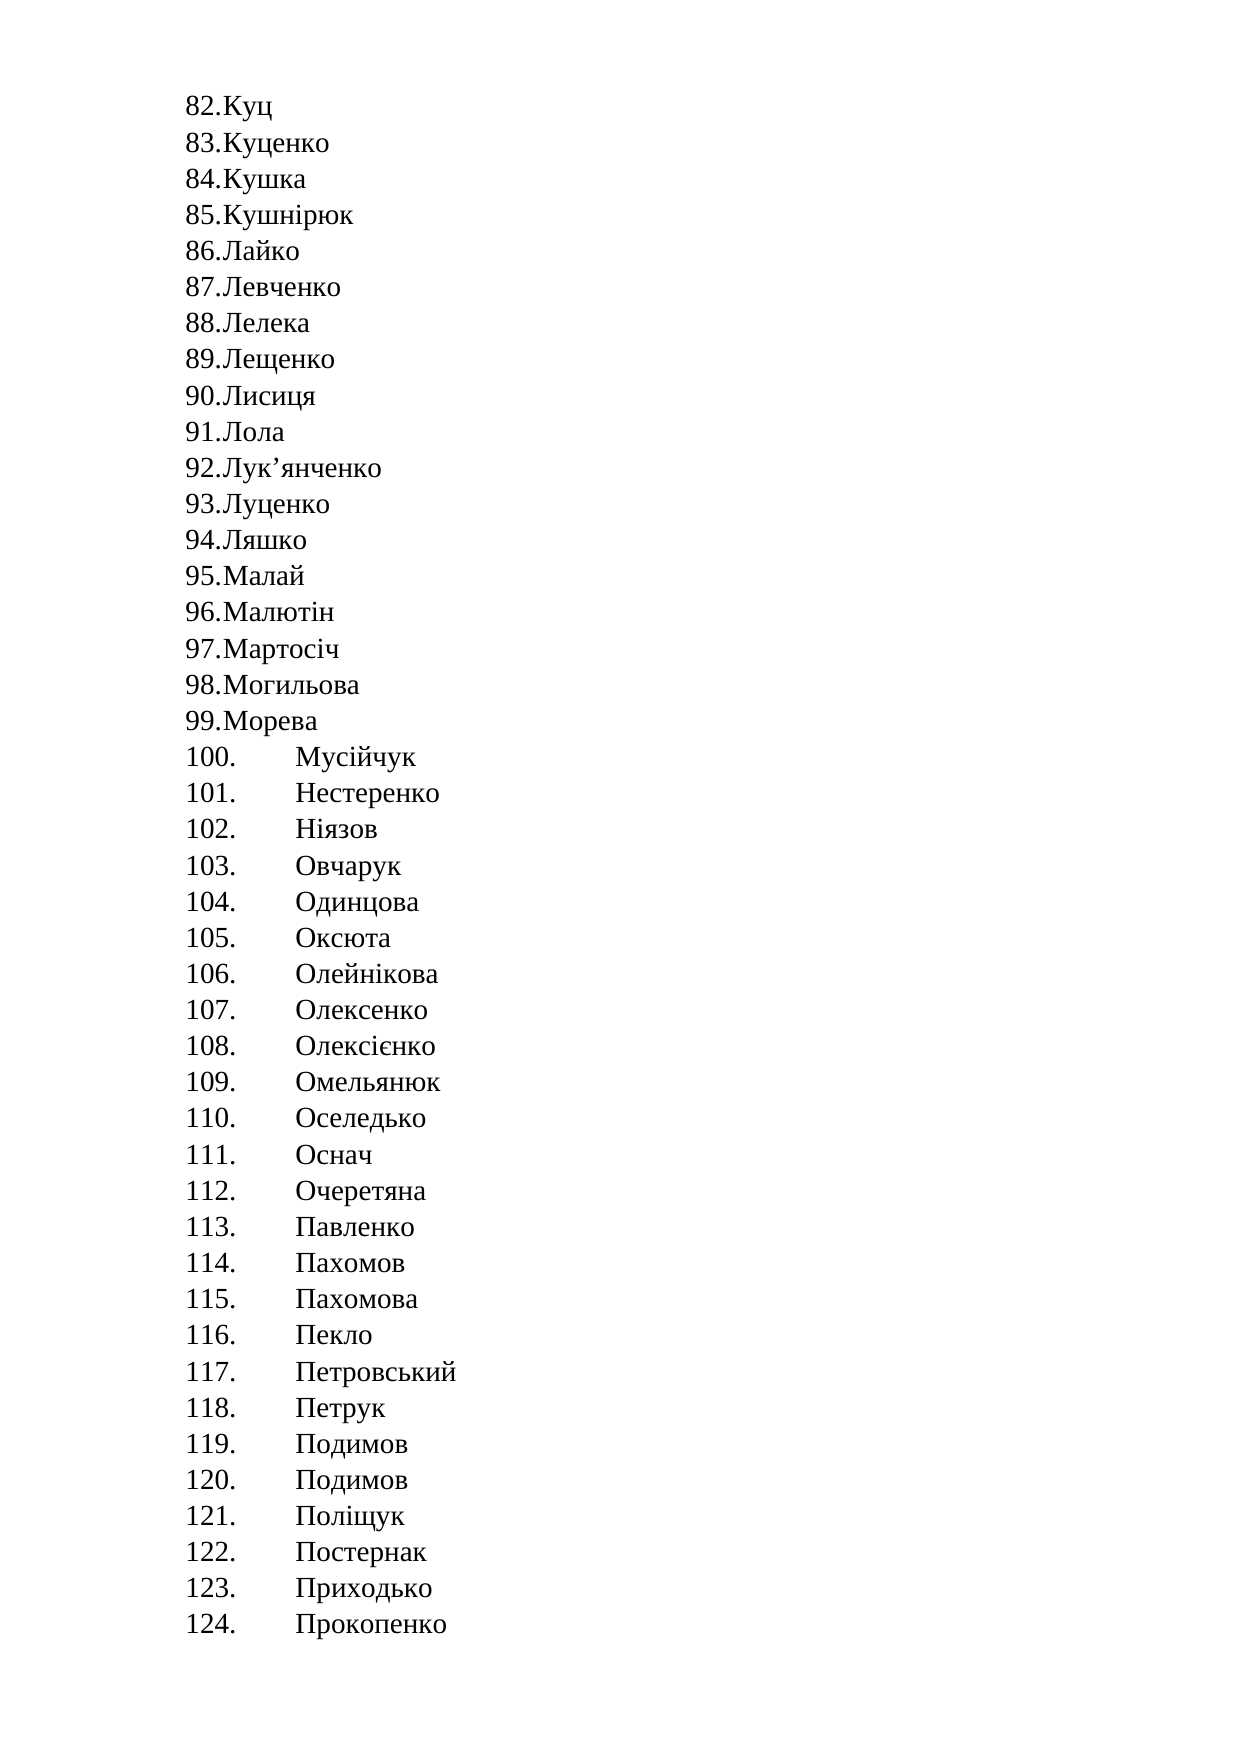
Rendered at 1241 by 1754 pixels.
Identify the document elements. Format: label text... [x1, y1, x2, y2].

list Малютін [185, 594, 1152, 628]
list Поліщук [185, 1498, 1152, 1532]
list Омельянюк [185, 1064, 1152, 1098]
list Лелека [185, 305, 1152, 339]
list Пахомов [185, 1245, 1152, 1279]
list Прокопенко [185, 1607, 1152, 1640]
list Мусійчук [185, 739, 1152, 773]
list Левченко [185, 269, 1152, 303]
list Пекло [185, 1317, 1152, 1351]
list Пахомова [185, 1281, 1152, 1315]
list Очеретяна [185, 1173, 1152, 1206]
list Петровський [185, 1354, 1152, 1387]
list Олексієнко [185, 1028, 1152, 1062]
list Куц [185, 88, 1152, 122]
list Кушка [185, 161, 1152, 194]
list Подимов [185, 1462, 1152, 1496]
list Малай [185, 558, 1152, 592]
list Подимов [185, 1426, 1152, 1459]
list Лисиця [185, 378, 1152, 411]
list Ляшко [185, 522, 1152, 556]
list Петрук [185, 1390, 1152, 1423]
list Овчарук [185, 848, 1152, 881]
list Одинцова [185, 884, 1152, 917]
list Постернак [185, 1534, 1152, 1568]
list Олексенко [185, 992, 1152, 1026]
list Луценко [185, 486, 1152, 520]
list Оксюта [185, 920, 1152, 953]
list Мартосіч [185, 631, 1152, 664]
list Оснач [185, 1137, 1152, 1170]
list Куценко [185, 125, 1152, 158]
list Олейнікова [185, 956, 1152, 989]
list Лук’янченко [185, 450, 1152, 483]
list Лола [185, 414, 1152, 447]
list Оселедько [185, 1101, 1152, 1134]
list Ніязов [185, 811, 1152, 845]
list Могильова [185, 667, 1152, 700]
list Павленко [185, 1209, 1152, 1243]
list Морева [185, 703, 1152, 737]
list Лещенко [185, 342, 1152, 375]
list Кушнірюк [185, 197, 1152, 231]
list Приходько [185, 1571, 1152, 1604]
list Лайко [185, 233, 1152, 267]
list Нестеренко [185, 775, 1152, 809]
